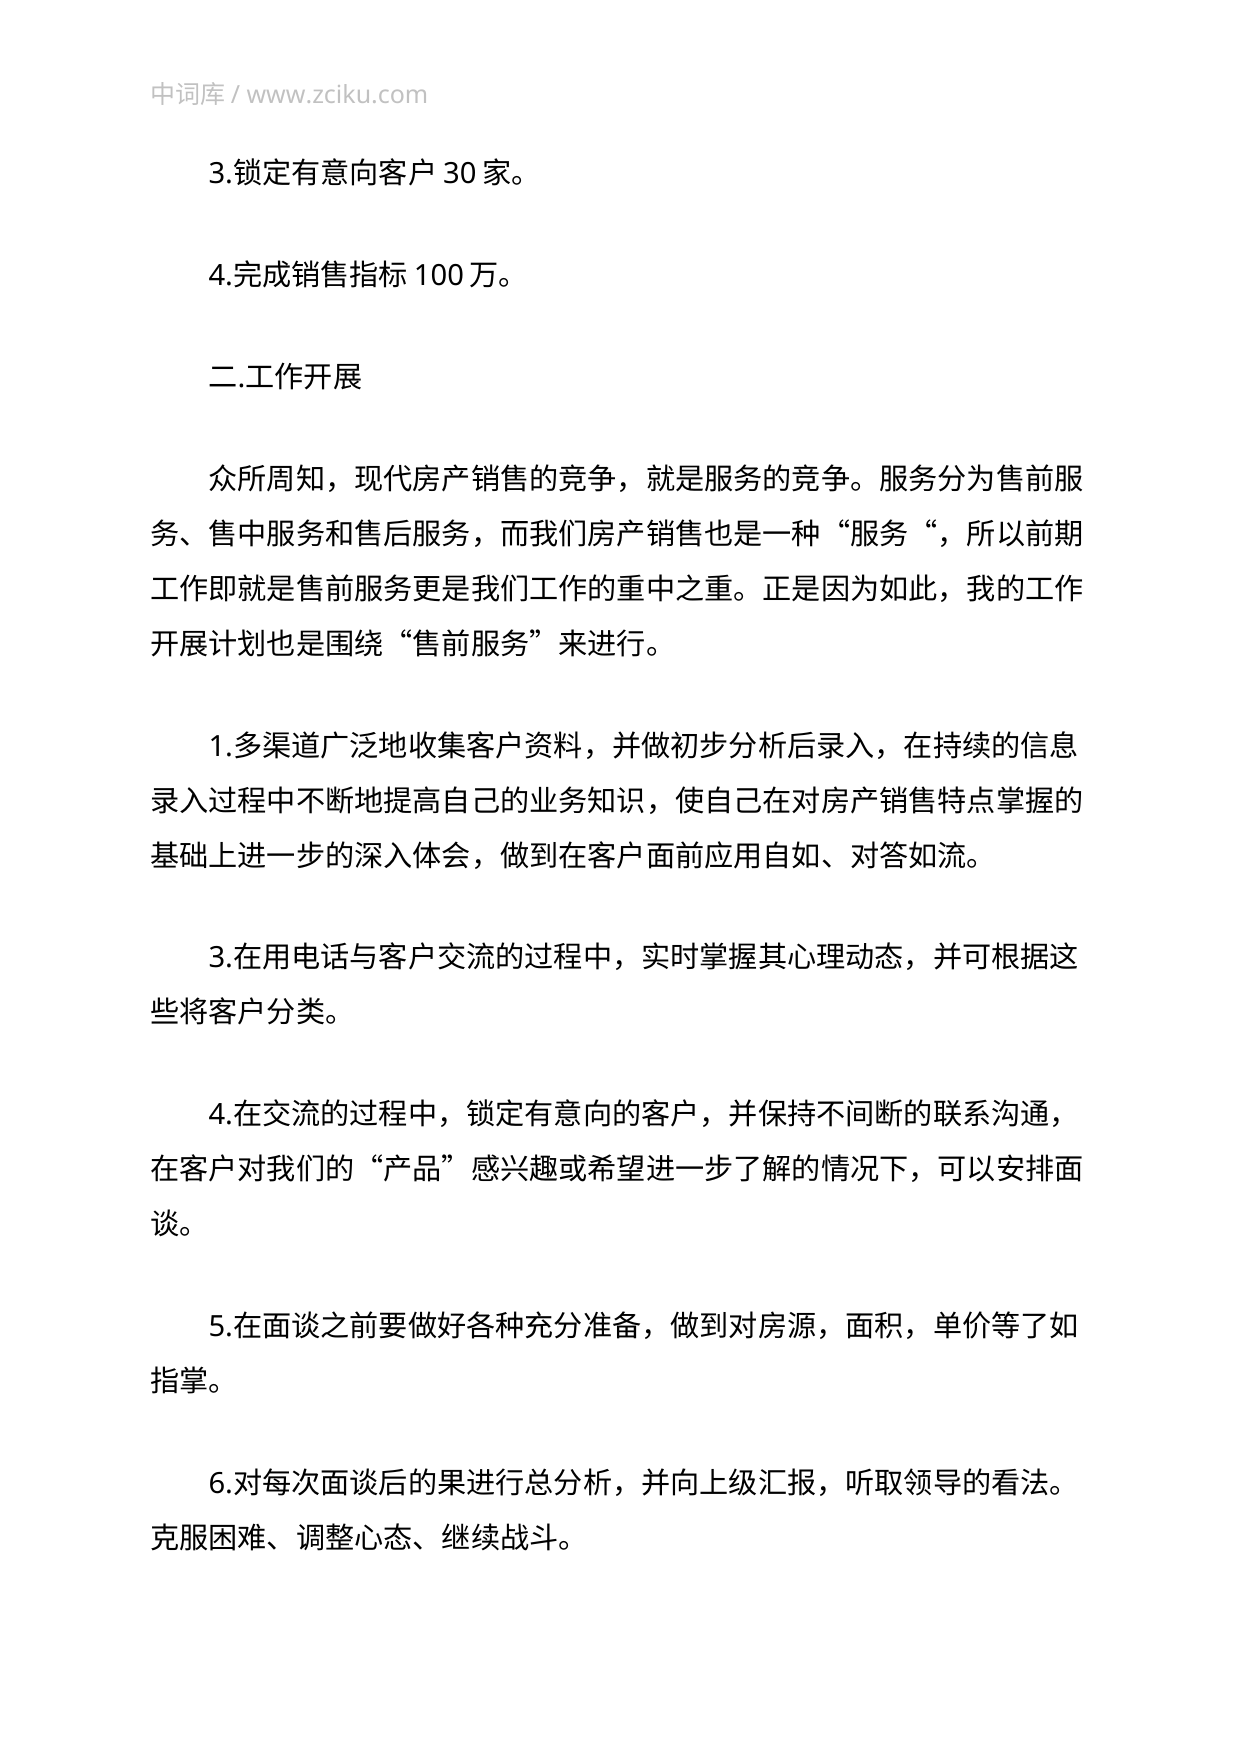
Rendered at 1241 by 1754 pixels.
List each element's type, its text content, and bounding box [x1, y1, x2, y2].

text 4.完成销售指标100万。 [150, 252, 1090, 294]
text 3.锁定有意向客户30家。 [150, 150, 1090, 192]
text 3.在用电话与客户交流的过程中，实时掌握其心理动态，并可根据这些将客户分类。 [150, 934, 1090, 1031]
text 4.在交流的过程中，锁定有意向的客户，并保持不间断的联系沟通，在客户对我们的“产品”感兴趣或希望进一步了解的情况下，可以安排面谈。 [150, 1091, 1090, 1243]
text 二.工作开展 [150, 354, 1090, 396]
text 5.在面谈之前要做好各种充分准备，做到对房源，面积，单价等了如指掌。 [150, 1302, 1090, 1400]
text 1.多渠道广泛地收集客户资料，并做初步分析后录入，在持续的信息录入过程中不断地提高自己的业务知识，使自己在对房产销售特点掌握的基础上进一步的深入体会，做到在客户面前应用自如、对答如流。 [150, 722, 1090, 874]
text 6.对每次面谈后的果进行总分析，并向上级汇报，听取领导的看法。克服困难、调整心态、继续战斗。 [150, 1459, 1090, 1557]
text 众所周知，现代房产销售的竞争，就是服务的竞争。服务分为售前服务、售中服务和售后服务，而我们房产销售也是一种“服务“，所以前期工作即就是售前服务更是我们工作的重中之重。正是因为如此，我的工作开展计划也是围绕“售前服务”来进行。 [150, 456, 1090, 663]
